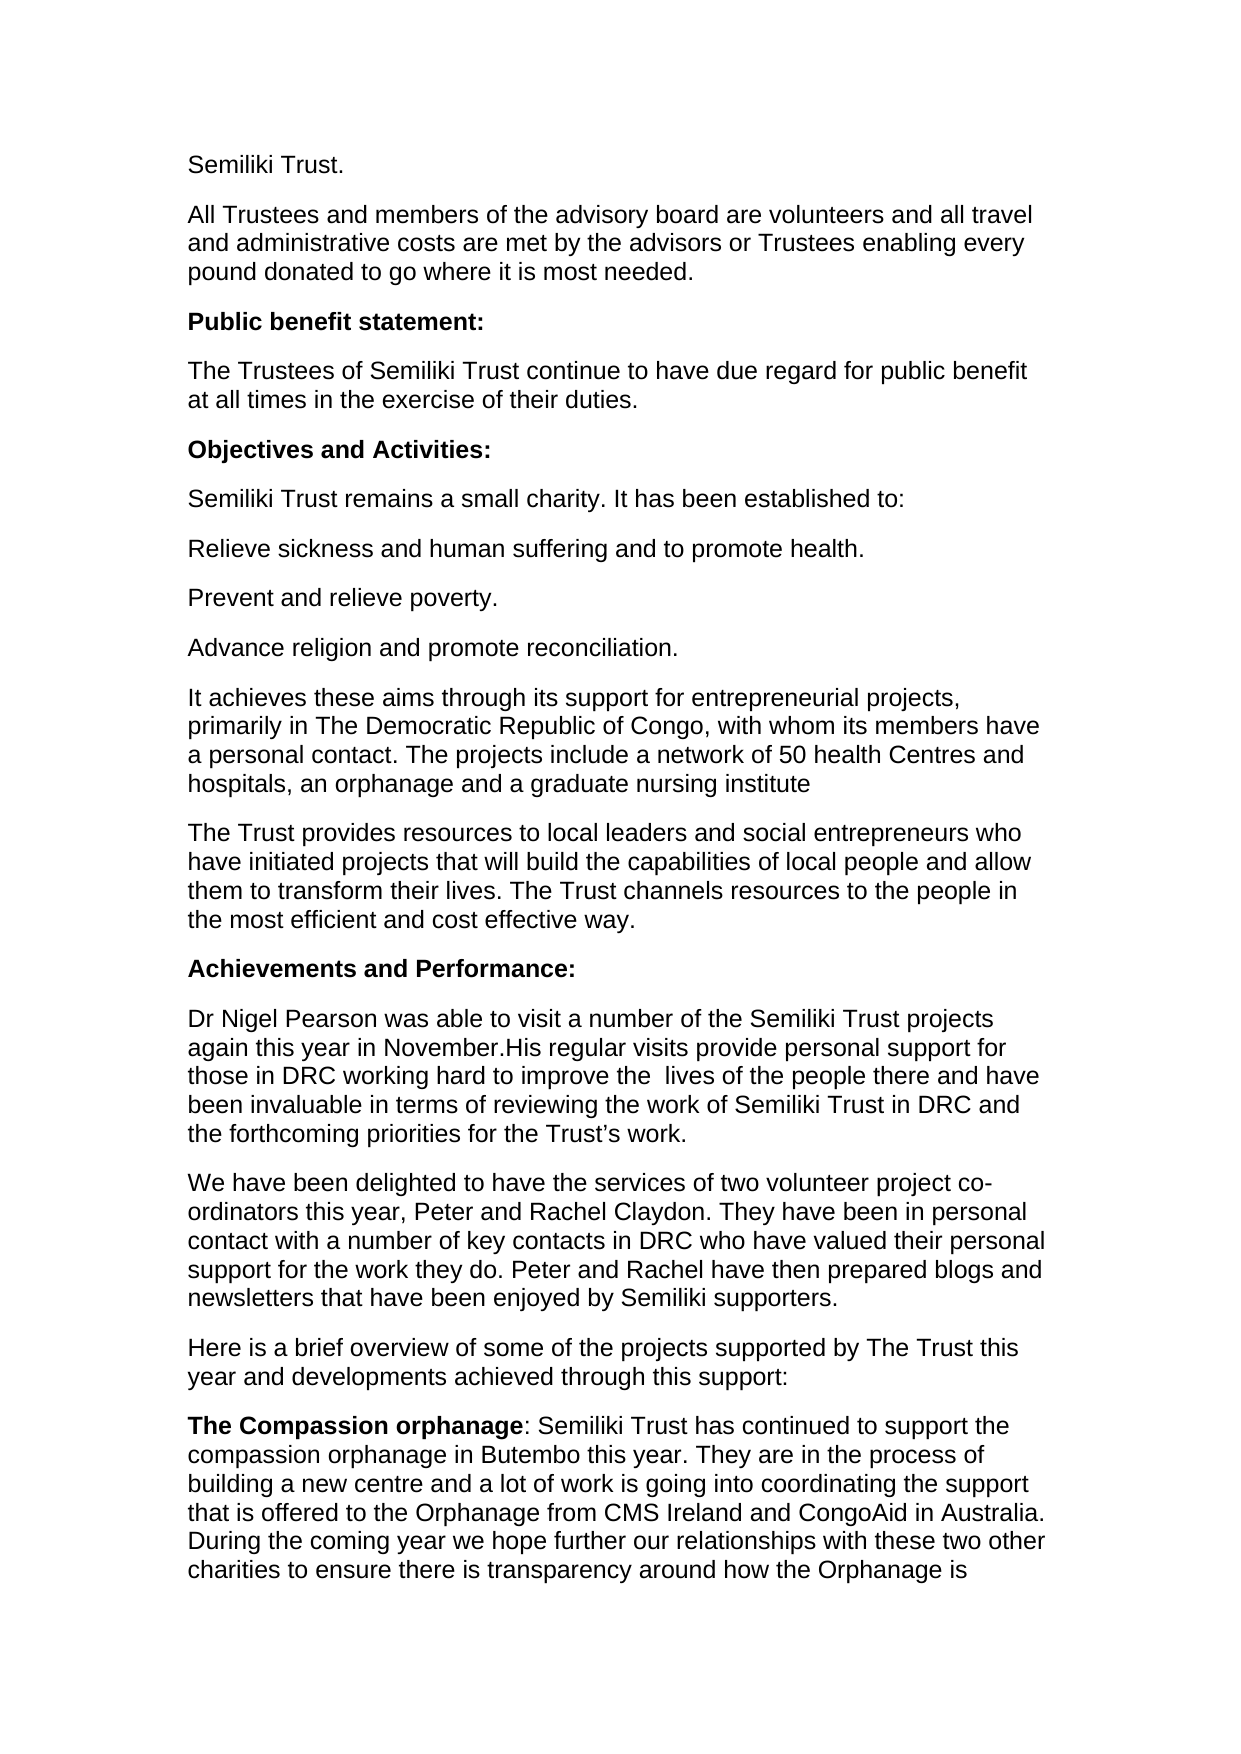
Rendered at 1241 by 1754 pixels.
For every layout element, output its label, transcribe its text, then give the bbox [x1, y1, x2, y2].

text Here is a brief overview of some of the projects supported by The Trust this year and developments achieved through this support: [187, 1333, 1053, 1390]
text The Trust provides resources to local leaders and social entrepreneurs who have initiated projects that will build the capabilities of local people and allow them to transform their lives. The Trust channels resources to the people in the most efficient and cost effective way. [187, 818, 1053, 933]
text Public benefit statement: [187, 307, 1053, 335]
text Semiliki Trust remains a small charity. It has been established to: [187, 484, 1053, 513]
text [187, 1411, 1053, 1584]
text Advance religion and promote reconciliation. [187, 633, 1053, 662]
text All Trustees and members of the advisory board are volunteers and all travel and administrative costs are met by the advisors or Trustees enabling every pound donated to go where it is most needed. [187, 199, 1053, 286]
text Objectives and Activities: [187, 434, 1053, 463]
text Dr Nigel Pearson was able to visit a number of the Semiliki Trust projects again this year in November.His regular visits provide personal support for those in DRC working hard to improve the lives of the people there and have been invaluable in terms of reviewing the work of Semiliki Trust in DRC and the forthcoming priorities for the Trust’s work. [187, 1004, 1053, 1147]
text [187, 150, 1053, 179]
text We have been delighted to have the services of two volunteer project co-ordinators this year, Peter and Rachel Claydon. They have been in personal contact with a number of key contacts in DRC who have valued their personal support for the work they do. Peter and Rachel have then prepared blogs and newsletters that have been enjoyed by Semiliki supporters. [187, 1168, 1053, 1312]
text Relieve sickness and human suffering and to promote health. [187, 534, 1053, 562]
text Achievements and Performance: [187, 954, 1053, 983]
text Prevent and relieve poverty. [187, 583, 1053, 612]
text The Trustees of Semiliki Trust continue to have due regard for public benefit at all times in the exercise of their duties. [187, 356, 1053, 414]
text It achieves these aims through its support for entrepreneurial projects, primarily in The Democratic Republic of Congo, with whom its members have a personal contact. The projects include a network of 50 health Centres and hospitals, an orphanage and a graduate nursing institute [187, 682, 1053, 797]
